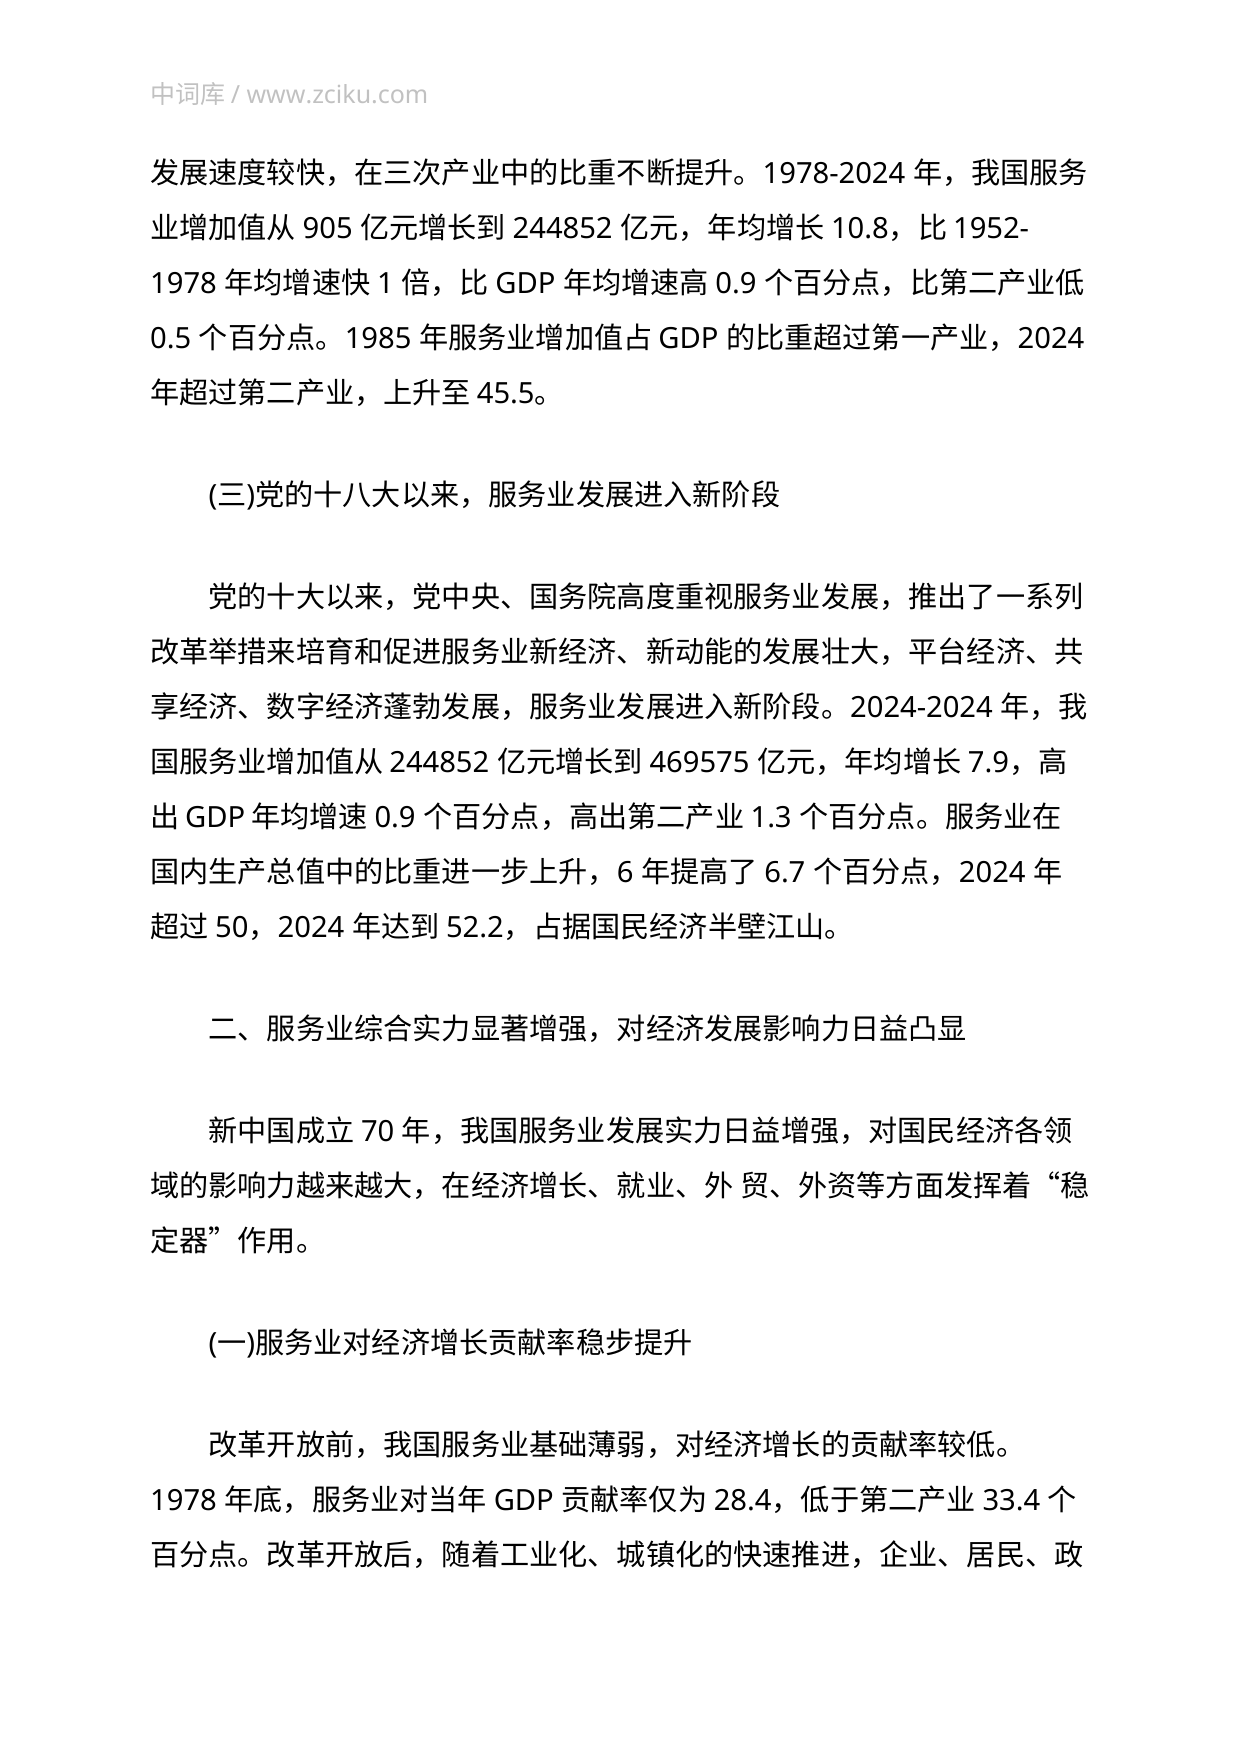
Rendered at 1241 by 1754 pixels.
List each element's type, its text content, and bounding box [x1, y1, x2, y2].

text (一)服务业对经济增长贡献率稳步提升 [150, 1319, 1090, 1362]
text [150, 150, 1090, 412]
text (三)党的十八大以来，服务业发展进入新阶段 [150, 472, 1090, 514]
text 新中国成立 70 年，我国服务业发展实力日益增强，对国民经济各领域的影响力越来越大，在经济增长、就业、外 贸、外资等方面发挥着“稳定器”作用。 [150, 1107, 1090, 1260]
text 二、服务业综合实力显著增强，对经济发展影响力日益凸显 [150, 1006, 1090, 1048]
text 党的十大以来，党中央、国务院高度重视服务业发展，推出了一系列改革举措来培育和促进服务业新经济、新动能的发展壮大，平台经济、共享经济、数字经济蓬勃发展，服务业发展进入新阶段。2024-2024 年，我国服务业增加值从244852 亿元增长到 469575 亿元，年均增长 7.9，高出GDP年均增速 0.9 个百分点，高出第二产业 1.3 个百分点。服务业在国内生产总值中的比重进一步上升，6 年提高了 6.7 个百分点，2024 年超过 50，2024 年达到 52.2，占据国民经济半壁江山。 [150, 574, 1090, 946]
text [150, 1421, 1090, 1573]
